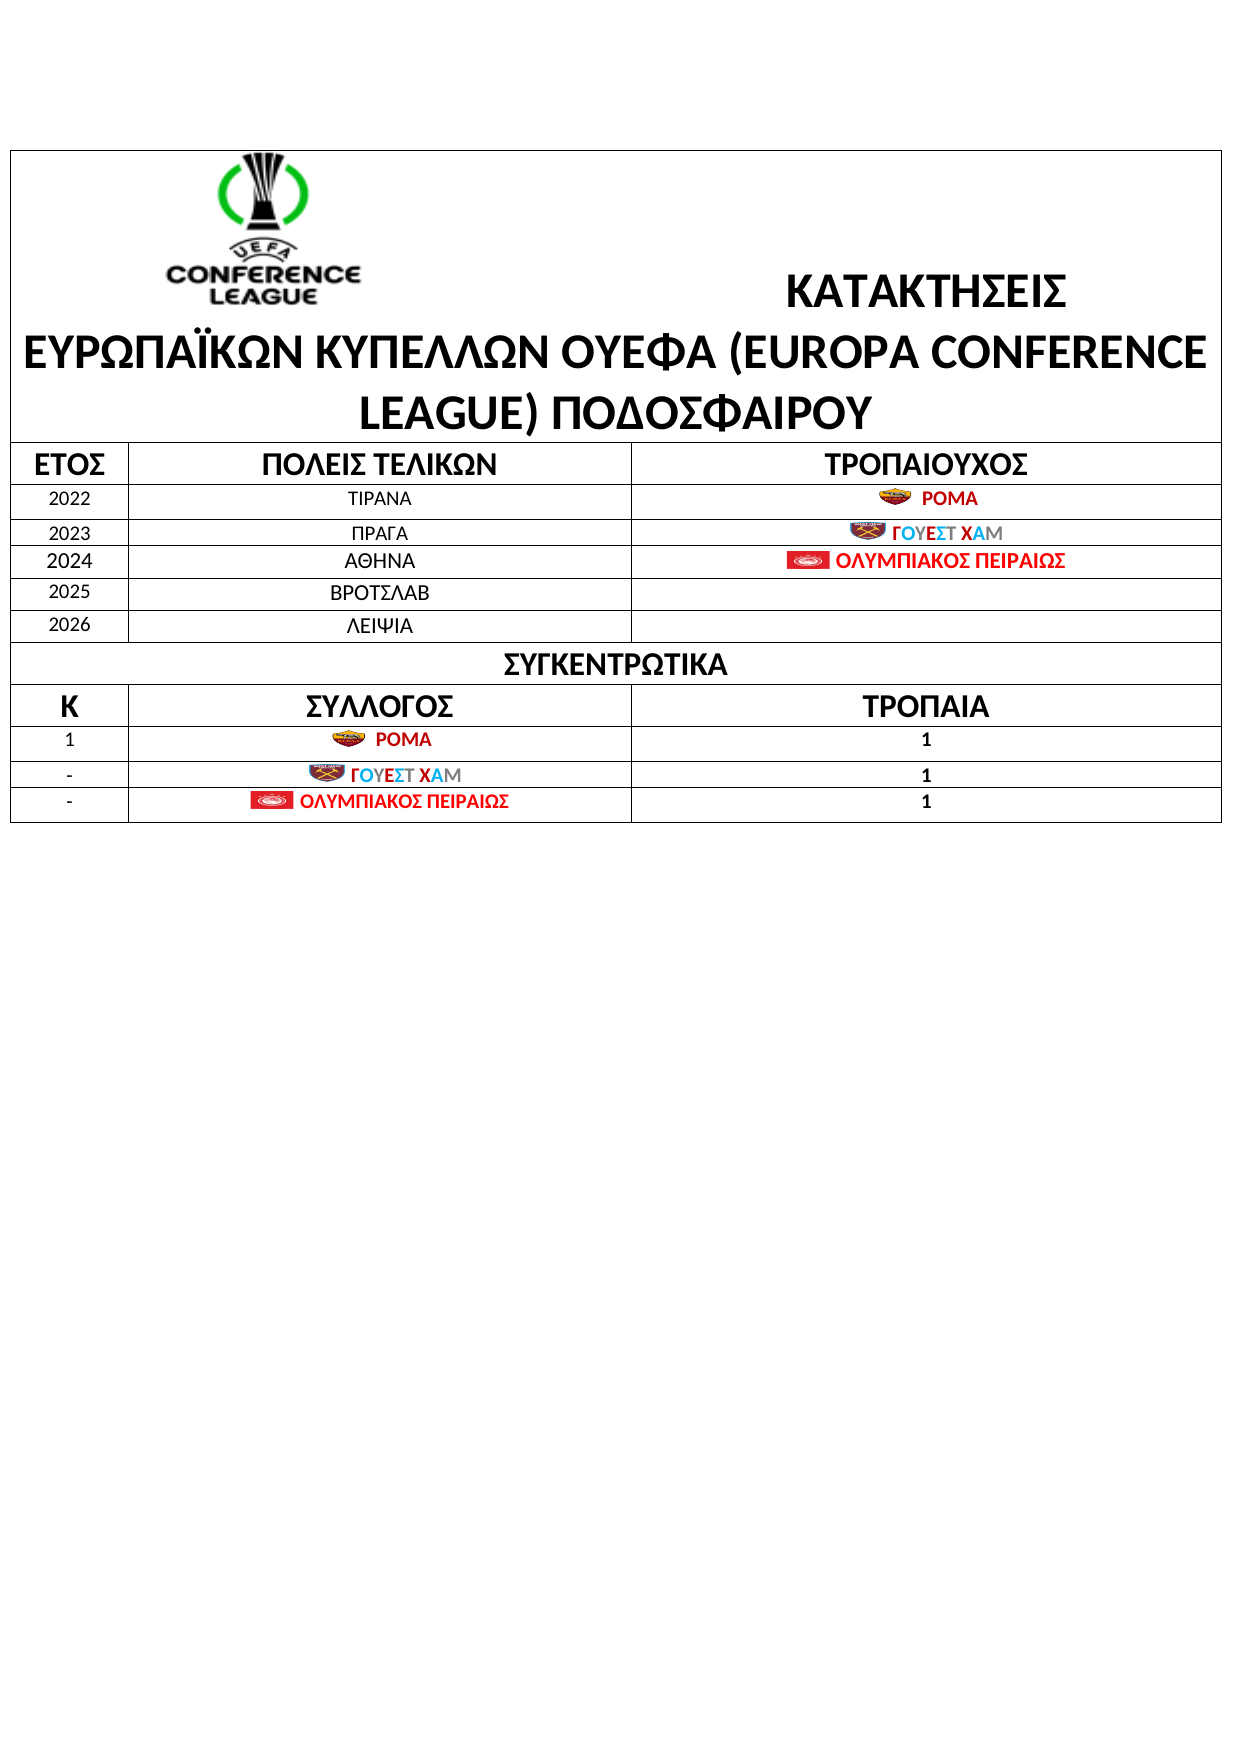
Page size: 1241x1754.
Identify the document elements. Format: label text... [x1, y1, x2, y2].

table_cell 2022 [11, 485, 128, 519]
table_cell 2023 [11, 520, 128, 545]
table_cell ΣΥΓΚΕΝΤΡΩΤΙΚΑ [11, 643, 1221, 684]
picture [307, 764, 347, 782]
picture [874, 488, 916, 505]
table_cell 2024 [11, 546, 128, 577]
table_cell ΟΛΥΜΠΙΑΚΟΣ ΠΕΙΡΑΙΩΣ [632, 546, 1221, 577]
table_cell [632, 579, 1221, 610]
table_header ΚΑΤΑΚΤΗΣΕΙΣ ΕΥΡΩΠΑΪΚΩΝ ΚΥΠΕΛΛΩΝ ΟΥΕΦΑ (EUROPA CONFERENCE LEAGUE) ΠΟΔΟΣΦΑΙΡΟΥ [11, 151, 1221, 442]
picture [327, 730, 369, 747]
table_cell ΣΥΛΛΟΓΟΣ [129, 685, 631, 726]
table_cell 1 [11, 727, 128, 761]
table_cell 1 [632, 762, 1221, 787]
table_cell ΡΟΜΑ [129, 727, 631, 761]
table_cell ΛΕΙΨΙΑ [129, 611, 631, 642]
table_cell 2025 [11, 579, 128, 610]
table_cell ΒΡΟΤΣΛΑΒ [129, 579, 631, 610]
table_cell ΡΟΜΑ [632, 485, 1221, 519]
table_cell [632, 611, 1221, 642]
table_cell - [11, 762, 128, 787]
table_cell ΠΡΑΓΑ [129, 520, 631, 545]
table_cell 1 [632, 727, 1221, 761]
table_cell 2026 [11, 611, 128, 642]
picture [164, 151, 364, 308]
table_cell Κ [11, 685, 128, 726]
picture [250, 791, 294, 809]
picture [848, 522, 888, 540]
table_cell - [11, 788, 128, 822]
table_cell ΤΡΟΠΑΙΑ [632, 685, 1221, 726]
table_cell ΤΙΡΑΝΑ [129, 485, 631, 519]
table_cell ΓΟΥΕΣΤ ΧΑΜ [129, 762, 631, 787]
table_cell 1 [632, 788, 1221, 822]
table_cell ΕΤΟΣ [11, 443, 128, 484]
table_cell ΤΡΟΠΑΙΟΥΧΟΣ [632, 443, 1221, 484]
table_cell ΑΘΗΝΑ [129, 546, 631, 577]
table_cell ΓΟΥΕΣΤ ΧΑΜ [632, 520, 1221, 545]
table_cell ΠΟΛΕΙΣ ΤΕΛΙΚΩΝ [129, 443, 631, 484]
picture [786, 551, 830, 569]
table_cell ΟΛΥΜΠΙΑΚΟΣ ΠΕΙΡΑΙΩΣ [129, 788, 631, 822]
